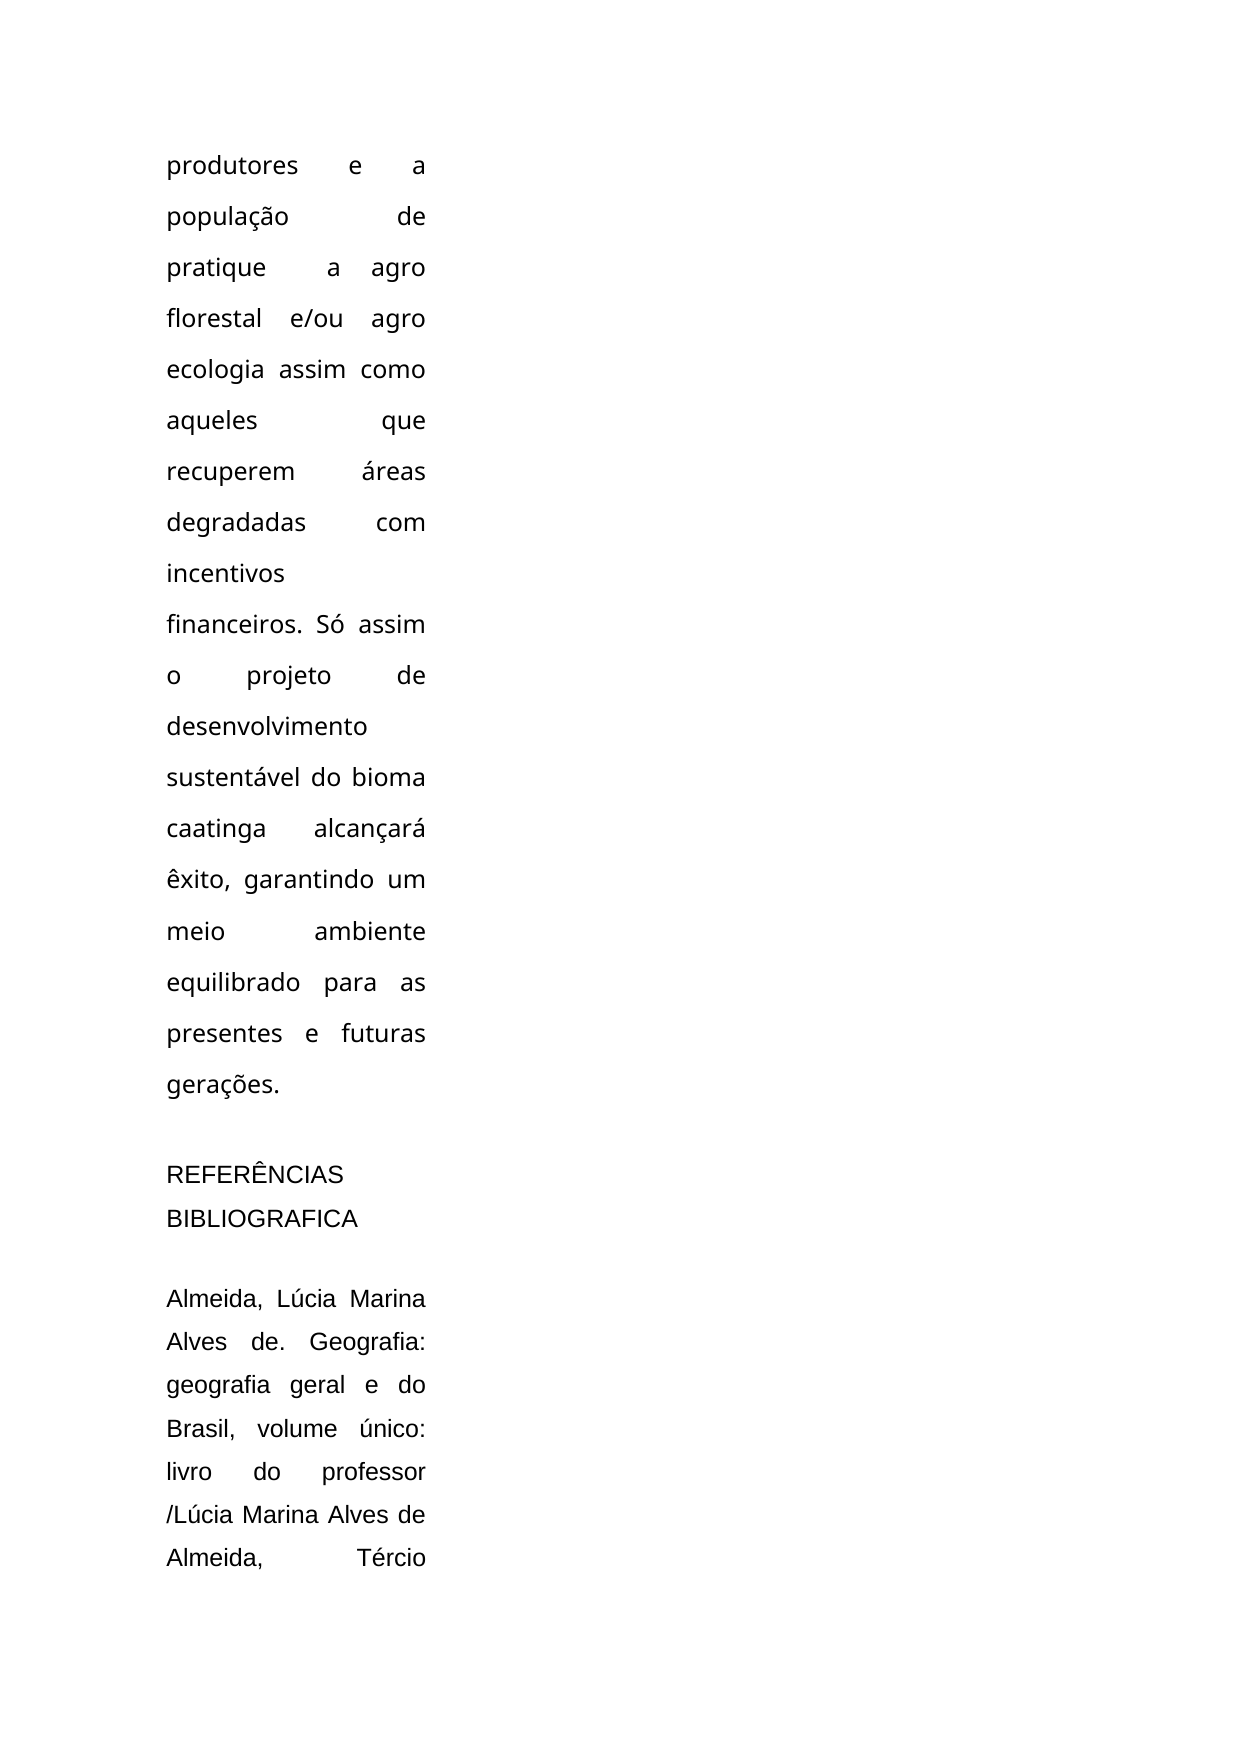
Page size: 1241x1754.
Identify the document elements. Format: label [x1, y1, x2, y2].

table_header [155, 148, 437, 1572]
